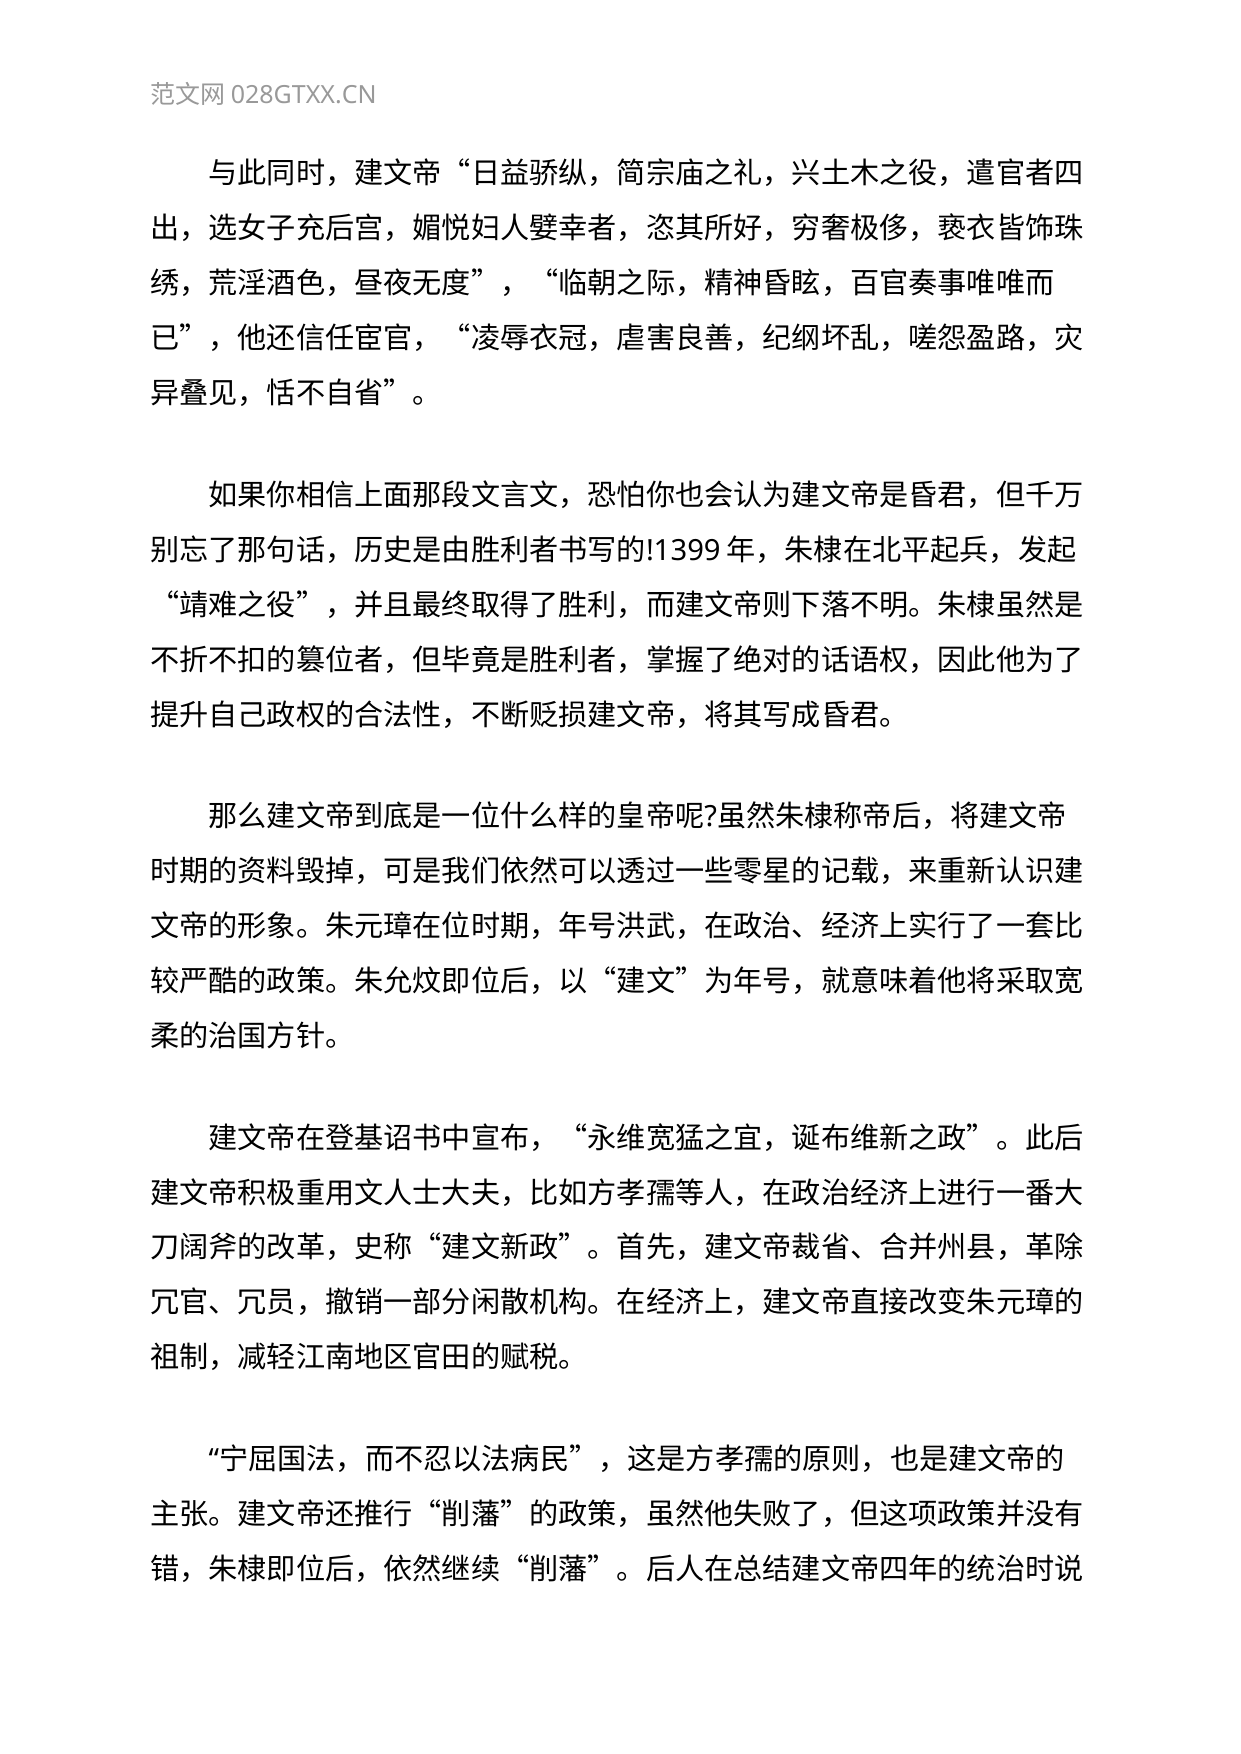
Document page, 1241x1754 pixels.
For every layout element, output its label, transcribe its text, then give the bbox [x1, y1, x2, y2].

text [150, 1436, 1090, 1588]
text 那么建文帝到底是一位什么样的皇帝呢?虽然朱棣称帝后，将建文帝时期的资料毁掉，可是我们依然可以透过一些零星的记载，来重新认识建文帝的形象。朱元璋在位时期，年号洪武，在政治、经济上实行了一套比较严酷的政策。朱允炆即位后，以“建文”为年号，就意味着他将采取宽柔的治国方针。 [150, 793, 1090, 1055]
text 与此同时，建文帝“日益骄纵，简宗庙之礼，兴土木之役，遣官者四出，选女子充后宫，媚悦妇人嬖幸者，恣其所好，穷奢极侈，亵衣皆饰珠绣，荒淫酒色，昼夜无度”，“临朝之际，精神昏眩，百官奏事唯唯而已”，他还信任宦官，“凌辱衣冠，虐害良善，纪纲坏乱，嗟怨盈路，灾异叠见，恬不自省”。 [150, 150, 1090, 412]
text 如果你相信上面那段文言文，恐怕你也会认为建文帝是昏君，但千万别忘了那句话，历史是由胜利者书写的!1399年，朱棣在北平起兵，发起“靖难之役”，并且最终取得了胜利，而建文帝则下落不明。朱棣虽然是不折不扣的篡位者，但毕竟是胜利者，掌握了绝对的话语权，因此他为了提升自己政权的合法性，不断贬损建文帝，将其写成昏君。 [150, 471, 1090, 733]
text 建文帝在登基诏书中宣布，“永维宽猛之宜，诞布维新之政”。此后建文帝积极重用文人士大夫，比如方孝孺等人，在政治经济上进行一番大刀阔斧的改革，史称“建文新政”。首先，建文帝裁省、合并州县，革除冗官、冗员，撤销一部分闲散机构。在经济上，建文帝直接改变朱元璋的祖制，减轻江南地区官田的赋税。 [150, 1114, 1090, 1376]
